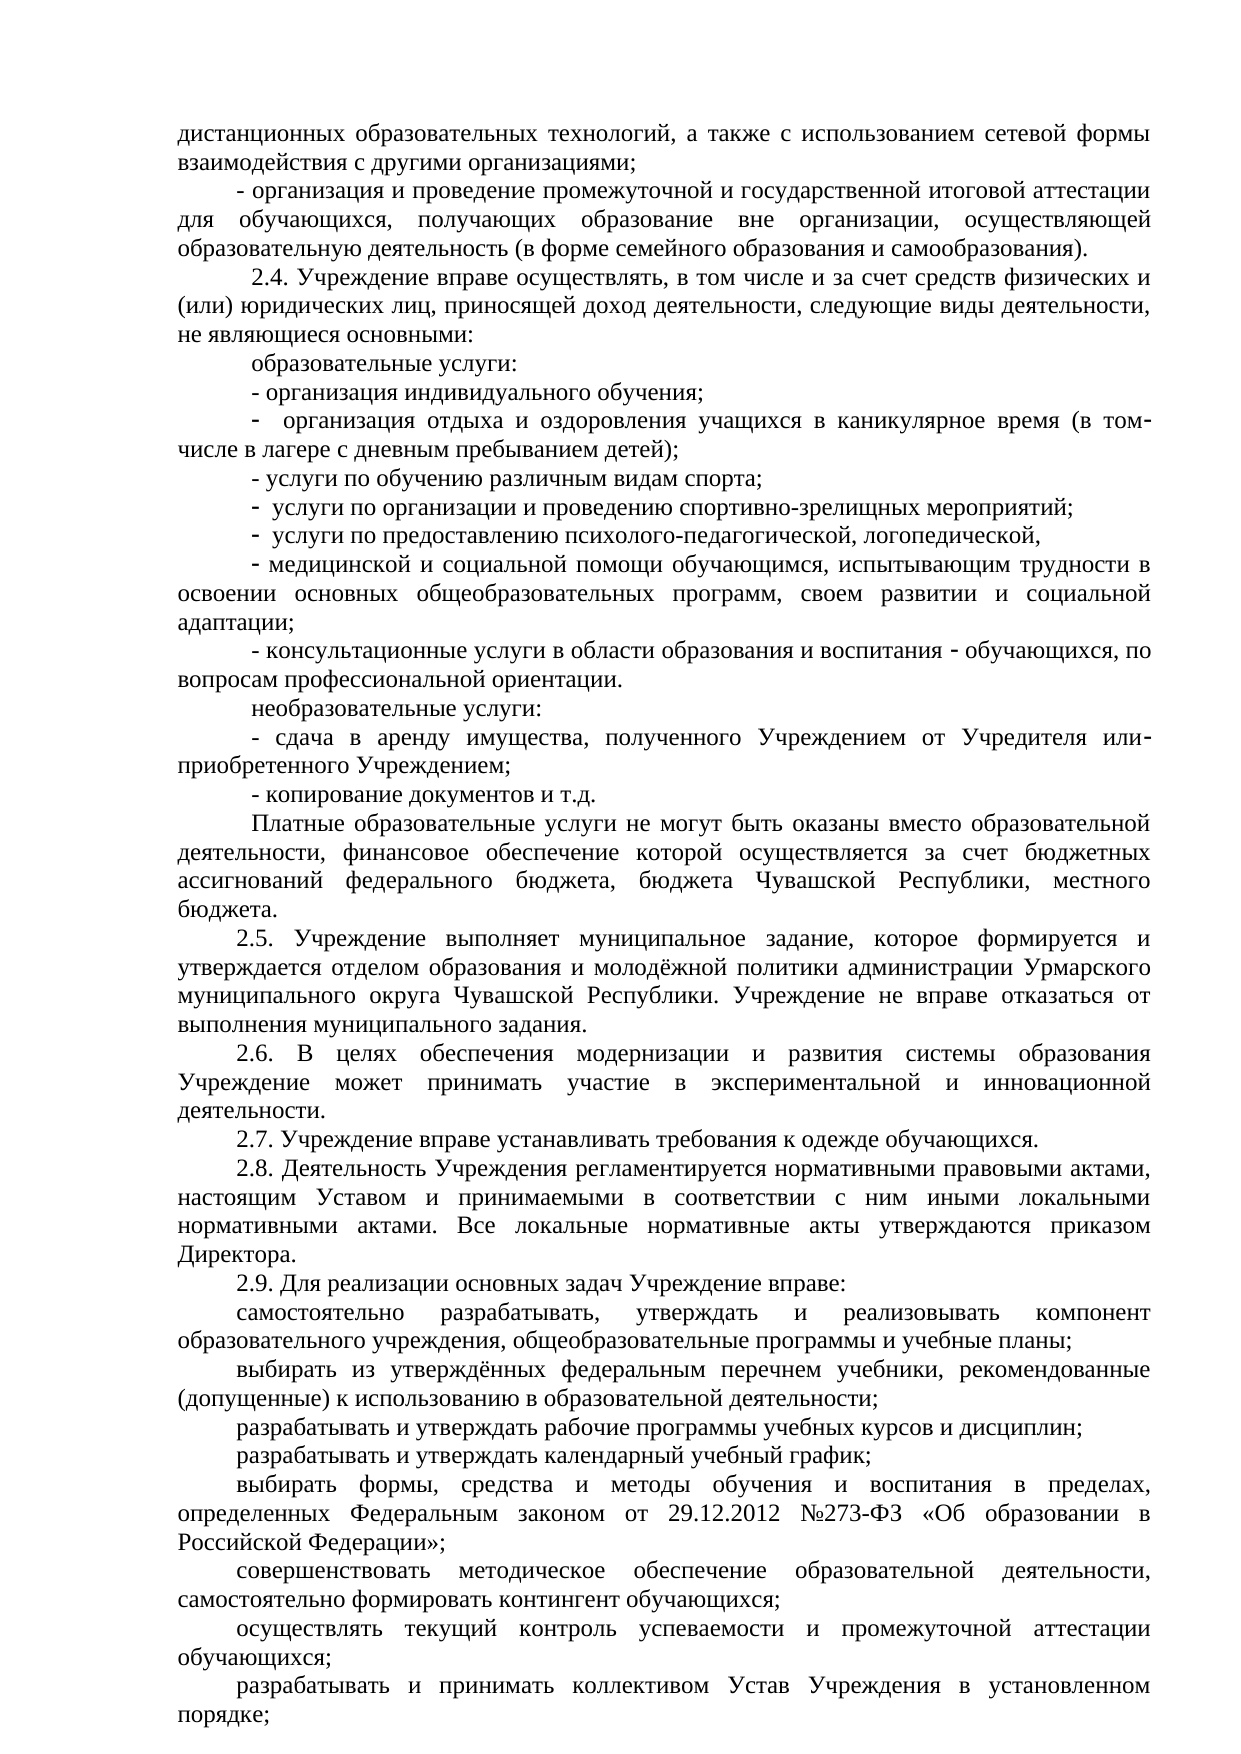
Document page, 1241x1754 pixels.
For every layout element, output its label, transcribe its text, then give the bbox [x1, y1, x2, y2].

text 2.7. Учреждение вправе устанавливать требования к одежде обучающихся. [177, 1124, 1152, 1153]
text разрабатывать и утверждать рабочие программы учебных курсов и дисциплин; [177, 1412, 1152, 1441]
text - консультационные услуги в области образования и воспитания обучающихся, по вопросам профессиональной ориентации. [177, 636, 1152, 693]
text услуги по предоставлению психолого-педагогической, логопедической, [177, 521, 1152, 549]
text выбирать из утверждённых федеральным перечнем учебники, рекомендованные (допущенные) к использованию в образовательной деятельности; [177, 1354, 1152, 1412]
text - услуги по обучению различным видам спорта; [177, 463, 1152, 492]
text самостоятельно разрабатывать, утверждать и реализовывать компонент образовательного учреждения, общеобразовательные программы и учебные планы; [177, 1297, 1152, 1354]
text - организация и проведение промежуточной и государственной итоговой аттестации для обучающихся, получающих образование вне организации, осуществляющей образовательную деятельность (в форме семейного образования и самообразования). [177, 176, 1152, 262]
text выбирать формы, средства и методы обучения и воспитания в пределах, определенных Федеральным законом от №273-ФЗ «Об образовании в Российской Федерации»; [177, 1469, 1152, 1556]
text Платные образовательные услуги не могут быть оказаны вместо образовательной деятельности, финансовое обеспечение которой осуществляется за счет бюджетных ассигнований федерального бюджета, бюджета Чувашской Республики, местного бюджета. [177, 808, 1152, 923]
text разрабатывать и принимать коллективом Устав Учреждения в установленном порядке; [177, 1671, 1152, 1728]
text медицинской и социальной помощи обучающимся, испытывающим трудности в освоении основных общеобразовательных программ, своем развитии и социальной адаптации; [177, 549, 1152, 636]
text 2.5. Учреждение выполняет муниципальное задание, которое формируется и утверждается отделом образования и молодёжной политики администрации Урмарского муниципального округа Чувашской Республики. Учреждение не вправе отказаться от выполнения муниципального задания. [177, 923, 1152, 1038]
text 2.9. Для реализации основных задач Учреждение вправе: [177, 1268, 1152, 1297]
text совершенствовать методическое обеспечение образовательной деятельности, самостоятельно формировать контингент обучающихся; [177, 1556, 1152, 1613]
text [177, 118, 1152, 176]
text услуги по организации и проведению спортивно-зрелищных мероприятий; [177, 492, 1152, 521]
text - копирование документов и т.д. [177, 779, 1152, 808]
text осуществлять текущий контроль успеваемости и промежуточной аттестации обучающихся; [177, 1613, 1152, 1671]
text - сдача в аренду имущества, полученного Учреждением от Учредителя или приобретенного Учреждением; [177, 722, 1152, 779]
text организация отдыха и оздоровления учащихся в каникулярное время (в том числе в лагере с дневным пребыванием детей); [177, 406, 1152, 463]
text разрабатывать и утверждать календарный учебный график; [177, 1441, 1152, 1469]
text необразовательные услуги: [177, 693, 1152, 722]
text 2.8. Деятельность Учреждения регламентируется нормативными правовыми актами, настоящим Уставом и принимаемыми в соответствии с ним иными локальными нормативными актами. Все локальные нормативные акты утверждаются приказом Директора. [177, 1153, 1152, 1268]
text 2.4. Учреждение вправе осуществлять, в том числе и за счет средств физических и (или) юридических лиц, приносящей доход деятельности, следующие виды деятельности, не являющиеся основными: [177, 262, 1152, 348]
text 2.6. В целях обеспечения модернизации и развития системы образования Учреждение может принимать участие в экспериментальной и инновационной деятельности. [177, 1038, 1152, 1124]
text - организация индивидуального обучения; [177, 377, 1152, 406]
text образовательные услуги: [177, 348, 1152, 377]
